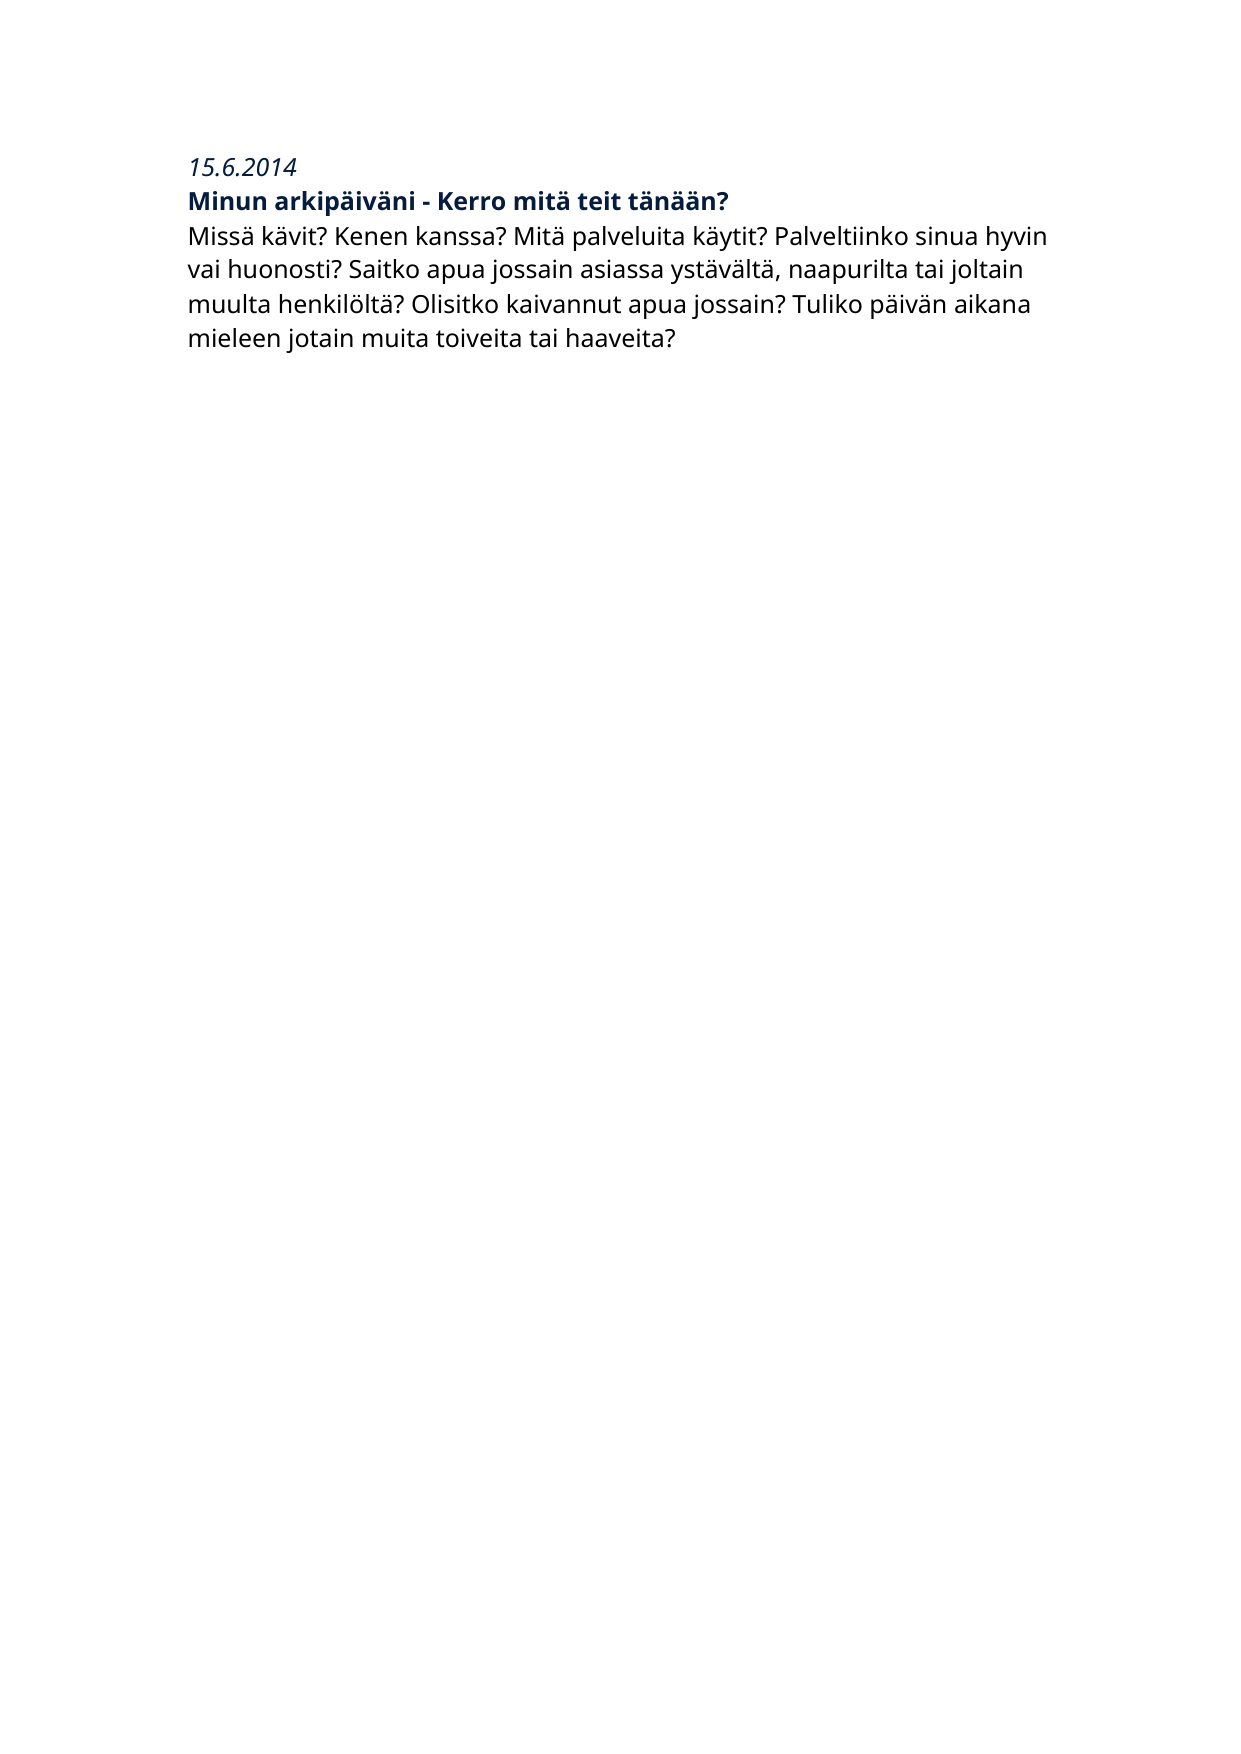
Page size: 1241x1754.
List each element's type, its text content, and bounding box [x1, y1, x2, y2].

text Missä kävit? Kenen kanssa? Mitä palveluita käytit? Palveltiinko sinua hyvin vai huonosti? Saitko apua jossain asiassa ystävältä, naapurilta tai joltain muulta henkilöltä? Olisitko kaivannut apua jossain? Tuliko päivän aikana mieleen jotain muita toiveita tai haaveita? [187, 218, 1053, 354]
text 15.6.2014 [187, 150, 1053, 184]
text Minun arkipäiväni - Kerro mitä teit tänään? [187, 184, 1053, 218]
